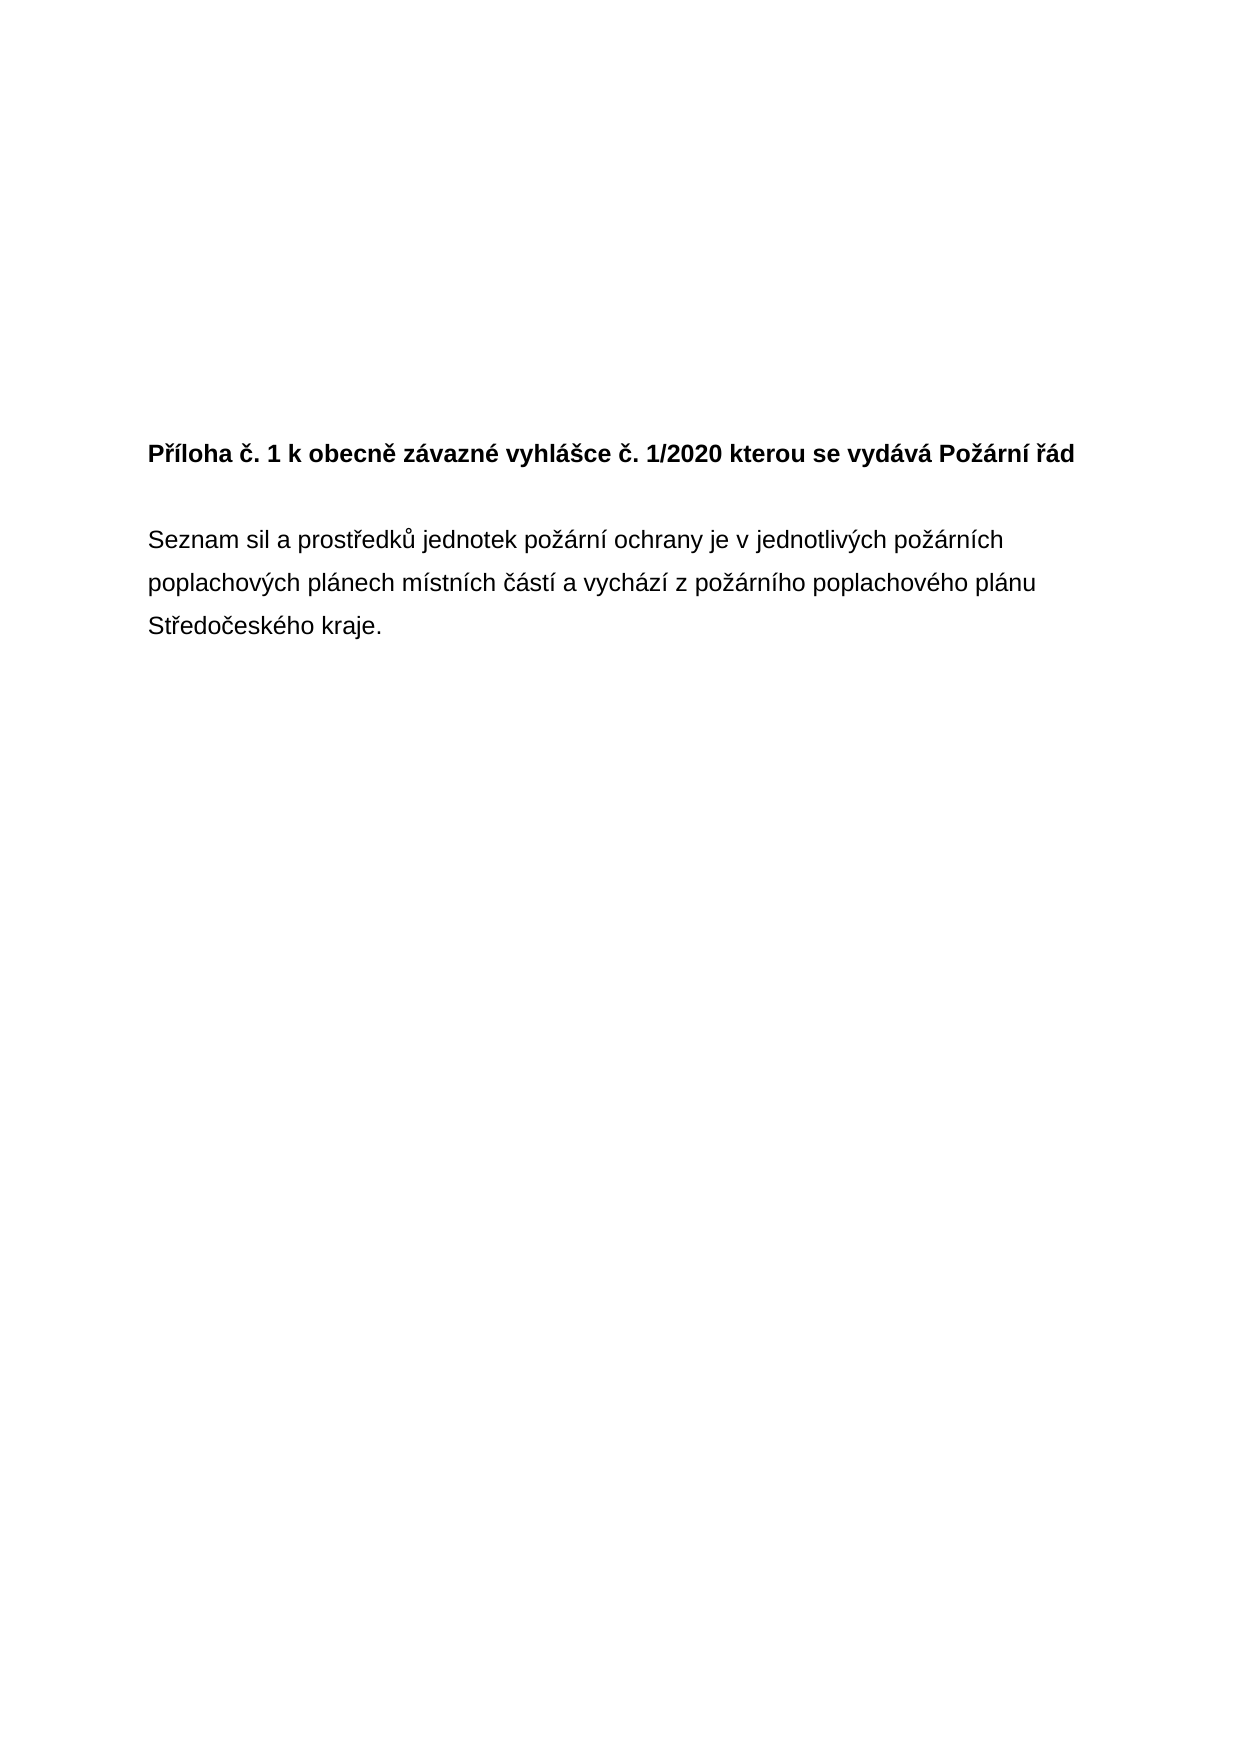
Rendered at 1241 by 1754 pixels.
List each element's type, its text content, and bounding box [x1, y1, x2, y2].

text Příloha č. 1 k obecně závazné vyhlášce č. 1/2020 kterou se vydává Požární řád [148, 438, 1093, 467]
text Seznam sil a prostředků jednotek požární ochrany je v jednotlivých požárních poplachových plánech místních částí a vychází z požárního poplachového plánu Středočeského kraje. [148, 525, 1093, 640]
